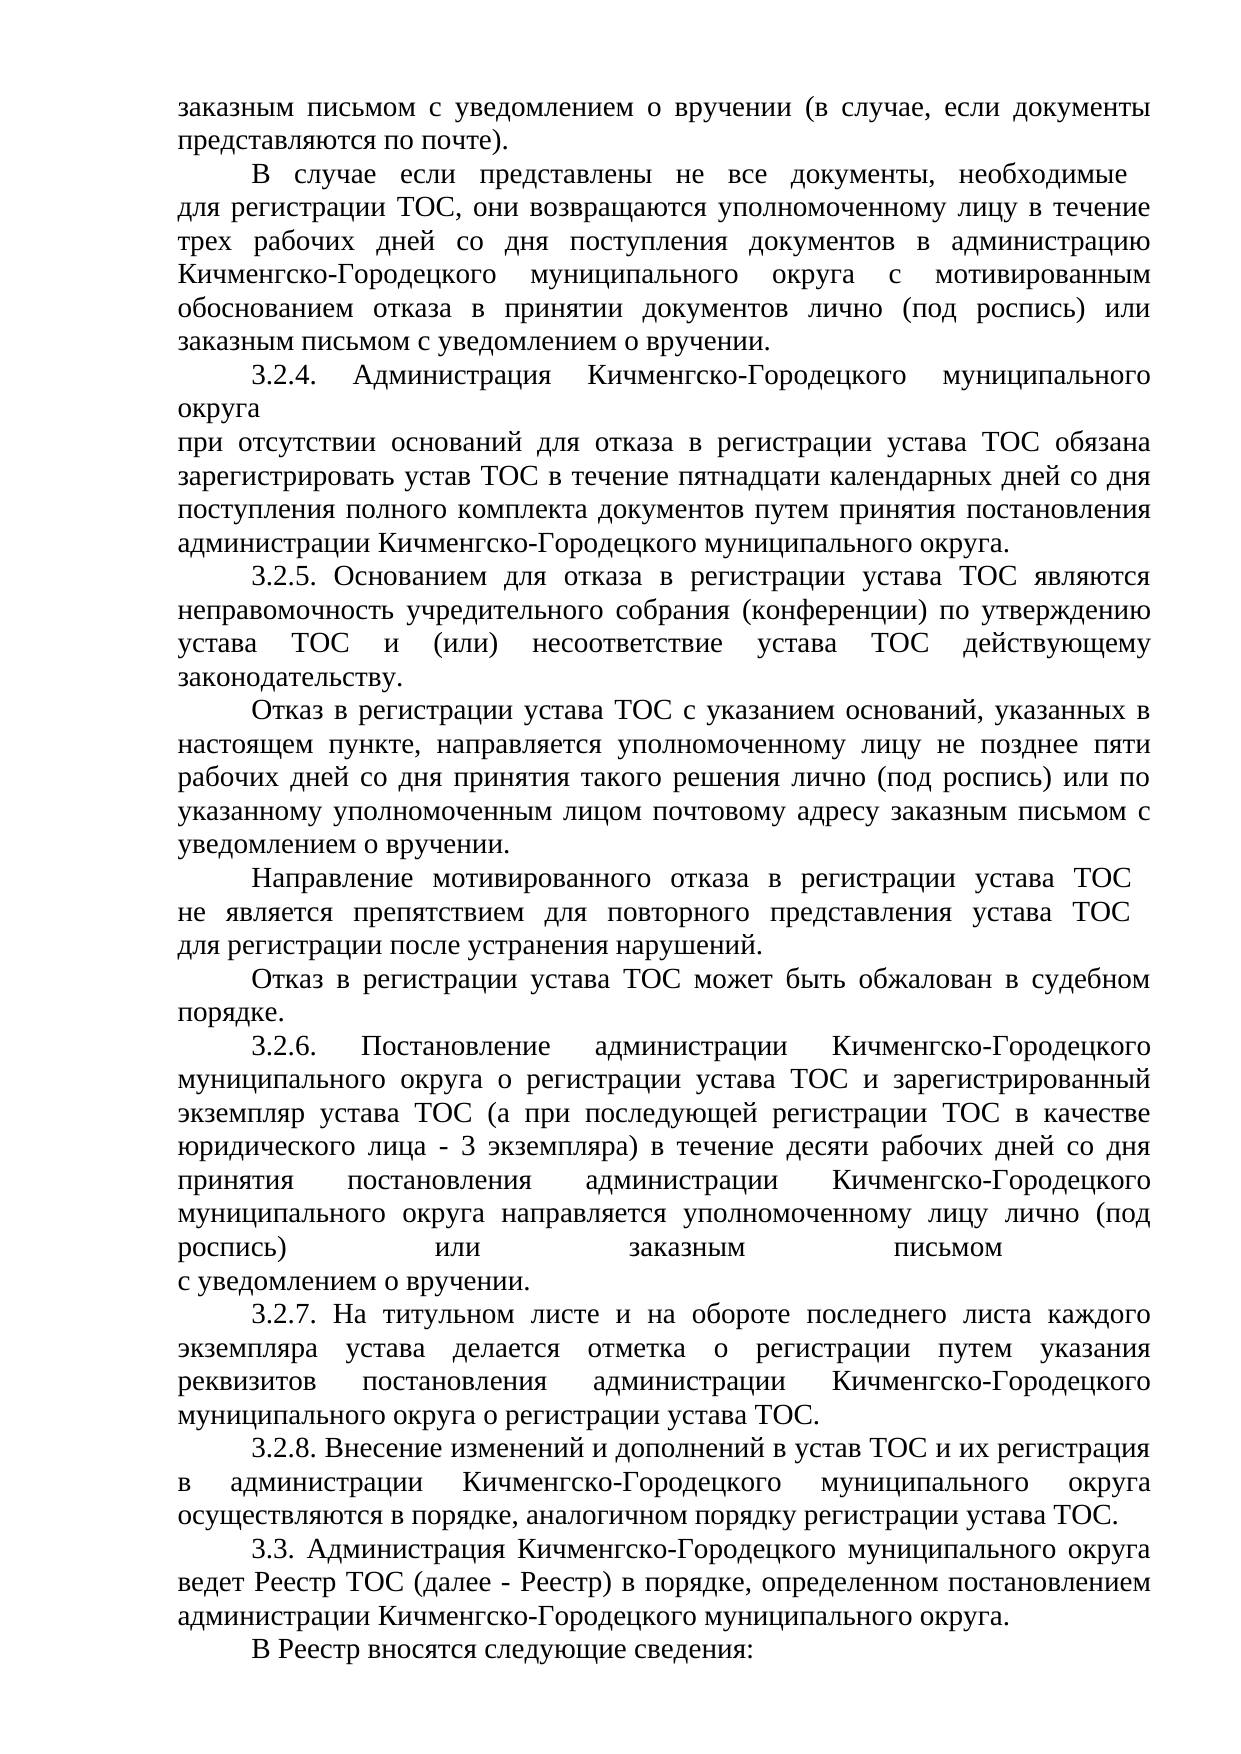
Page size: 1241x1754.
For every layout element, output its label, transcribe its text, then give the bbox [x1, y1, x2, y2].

text Направление мотивированного отказа в регистрации устава ТОС не является препятствием для повторного представления устава ТОС для регистрации после устранения нарушений. [177, 860, 1152, 961]
text 3.2.5. Основанием для отказа в регистрации устава ТОС являются неправомочность учредительного собрания (конференции) по утверждению устава ТОС и (или) несоответствие устава ТОС действующему законодательству. [177, 558, 1152, 692]
text В Реестр вносятся следующие сведения: [177, 1632, 1152, 1665]
text 3.3. Администрация Кичменгско-Городецкого муниципального округа ведет Реестр ТОС (далее - Реестр) в порядке, определенном постановлением администрации Кичменгско-Городецкого муниципального округа. [177, 1531, 1152, 1632]
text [177, 89, 1152, 156]
text 3.2.8. Внесение изменений и дополнений в устав ТОС и их регистрация в администрации Кичменгско-Городецкого муниципального округа осуществляются в порядке, аналогичном порядку регистрации устава ТОС. [177, 1430, 1152, 1531]
text Отказ в регистрации устава ТОС может быть обжалован в судебном порядке. [177, 961, 1152, 1028]
text 3.2.4. Администрация Кичменгско-Городецкого муниципального округа при отсутствии оснований для отказа в регистрации устава ТОС обязана зарегистрировать устав ТОС в течение пятнадцати календарных дней со дня поступления полного комплекта документов путем принятия постановления администрации Кичменгско-Городецкого муниципального округа. [177, 357, 1152, 558]
text Отказ в регистрации устава ТОС с указанием оснований, указанных в настоящем пункте, направляется уполномоченному лицу не позднее пяти рабочих дней со дня принятия такого решения лично (под роспись) или по указанному уполномоченным лицом почтовому адресу заказным письмом с уведомлением о вручении. [177, 692, 1152, 860]
text В случае если представлены не все документы, необходимые для регистрации ТОС, они возвращаются уполномоченному лицу в течение трех рабочих дней со дня поступления документов в администрацию Кичменгско-Городецкого муниципального округа с мотивированным обоснованием отказа в принятии документов лично (под роспись) или заказным письмом с уведомлением о вручении. [177, 156, 1152, 357]
text 3.2.6. Постановление администрации Кичменгско-Городецкого муниципального округа о регистрации устава ТОС и зарегистрированный экземпляр устава ТОС (а при последующей регистрации ТОС в качестве юридического лица - 3 экземпляра) в течение десяти рабочих дней со дня принятия постановления администрации Кичменгско-Городецкого муниципального округа направляется уполномоченному лицу лично (под роспись) или заказным письмом с уведомлением о вручении. [177, 1028, 1152, 1296]
text 3.2.7. На титульном листе и на обороте последнего листа каждого экземпляра устава делается отметка о регистрации путем указания реквизитов постановления администрации Кичменгско-Городецкого муниципального округа о регистрации устава ТОС. [177, 1296, 1152, 1430]
